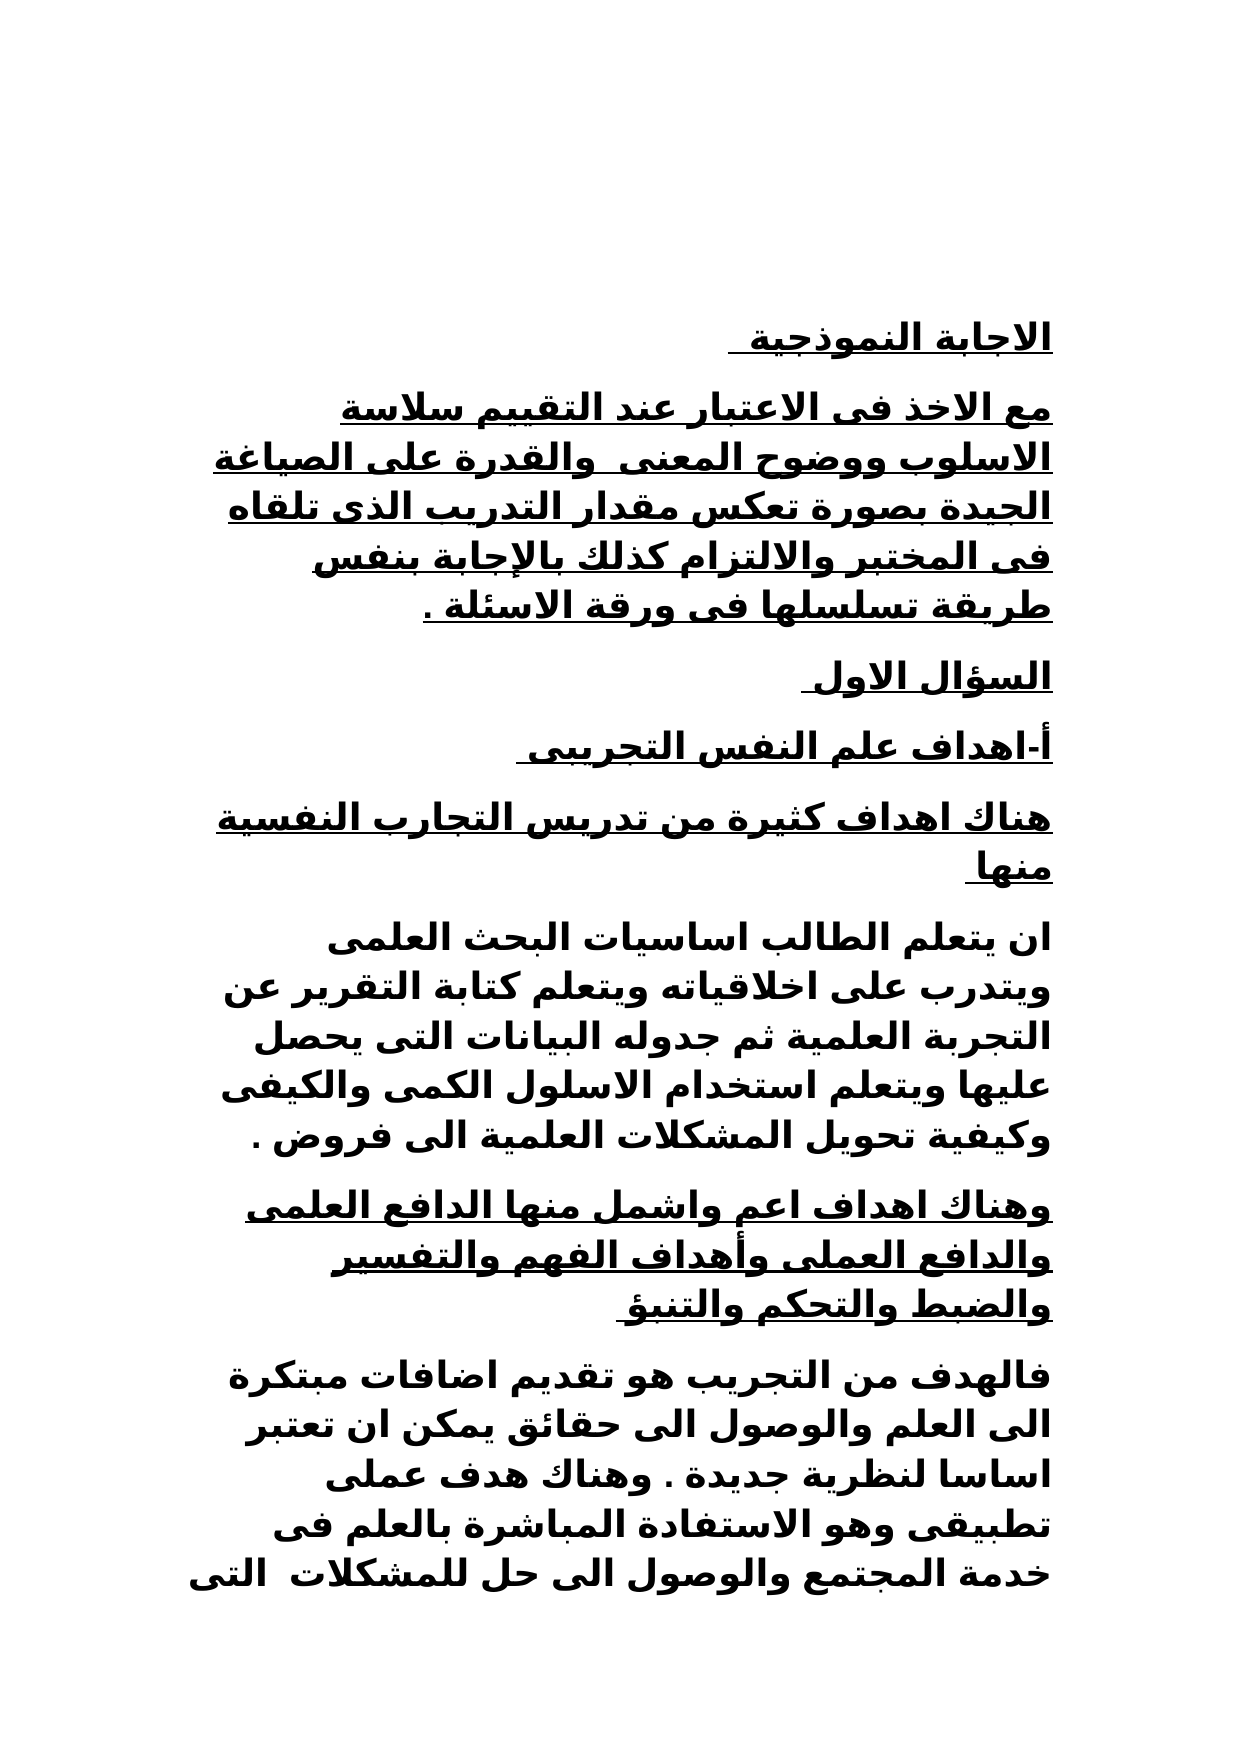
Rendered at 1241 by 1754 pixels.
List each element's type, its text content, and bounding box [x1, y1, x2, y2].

text هناك اهداف كثيرة من تدريس التجارب النفسية منها [187, 795, 1053, 887]
text مع الاخذ فى الاعتبار عند التقييم سلاسة الاسلوب ووضوح المعنى والقدرة على الصياغة الجيدة بصورة تعكس مقدار التدريب الذى تلقاه فى المختبر والالتزام كذلك بالإجابة بنفس طريقة تسلسلها فى ورقة الاسئلة . [187, 385, 1053, 627]
text الاجابة النموذجية [187, 315, 1053, 358]
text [187, 1353, 1053, 1594]
text السؤال الاول [187, 654, 1053, 697]
text وهناك اهداف اعم واشمل منها الدافع العلمى والدافع العملى وأهداف الفهم والتفسير والضبط والتحكم والتنبؤ [187, 1183, 1053, 1326]
text ان يتعلم الطالب اساسيات البحث العلمى ويتدرب على اخلاقياته ويتعلم كتابة التقرير عن التجربة العلمية ثم جدوله البيانات التى يحصل عليها ويتعلم استخدام الاسلول الكمى والكيفى وكيفية تحويل المشكلات العلمية الى فروض . [187, 915, 1053, 1156]
text أ-اهداف علم النفس التجريبى [187, 724, 1053, 767]
